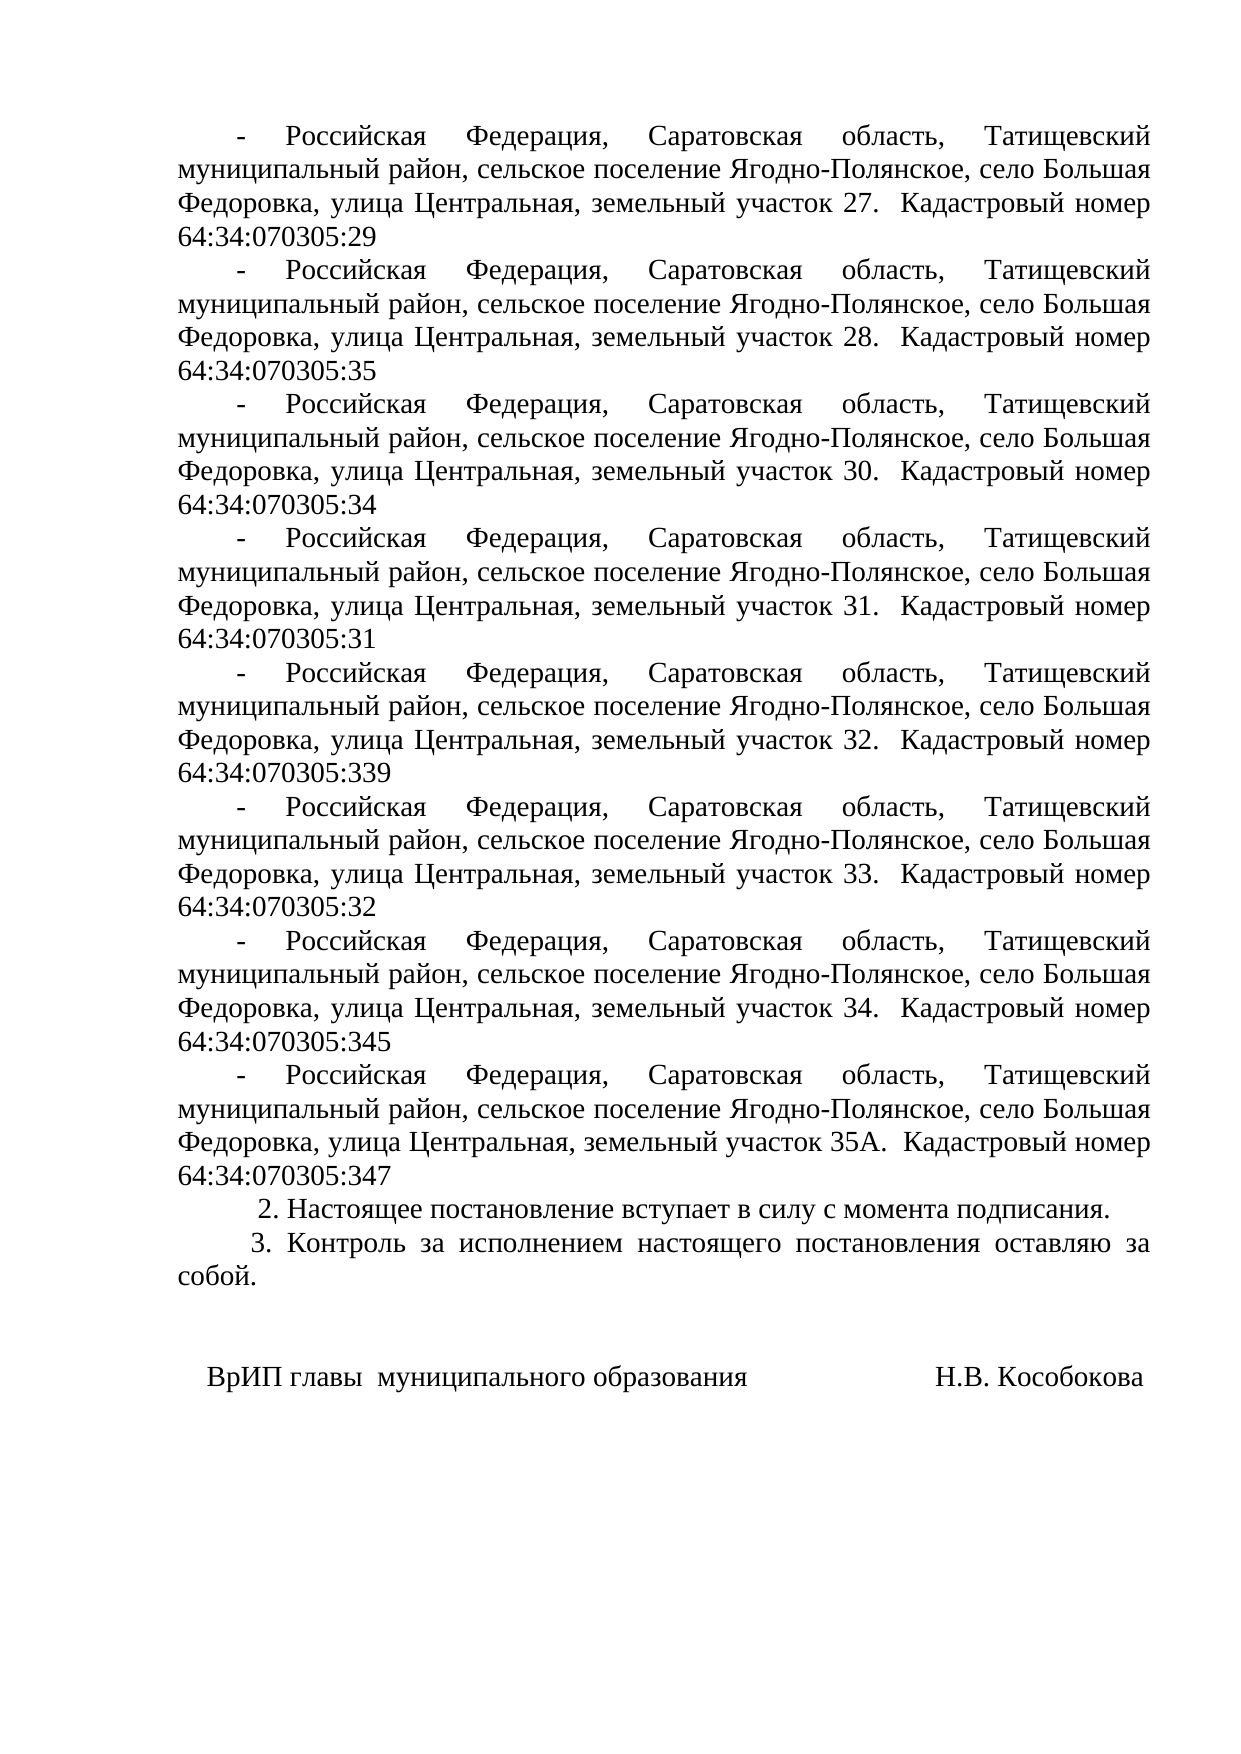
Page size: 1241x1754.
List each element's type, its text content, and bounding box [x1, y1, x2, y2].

text - Российская Федерация, Саратовская область, Татищевский муниципальный район, сельское поселение Ягодно-Полянское, село Большая Федоровка, улица Центральная, земельный участок 30. Кадастровый номер 64:34:070305:34 [177, 386, 1152, 521]
text 2. Настоящее постановление вступает в силу с момента подписания. [177, 1191, 1152, 1225]
text - Российская Федерация, Саратовская область, Татищевский муниципальный район, сельское поселение Ягодно-Полянское, село Большая Федоровка, улица Центральная, земельный участок 34. Кадастровый номер 64:34:070305:345 [177, 923, 1152, 1057]
text - Российская Федерация, Саратовская область, Татищевский муниципальный район, сельское поселение Ягодно-Полянское, село Большая Федоровка, улица Центральная, земельный участок 32. Кадастровый номер 64:34:070305:339 [177, 655, 1152, 789]
text - Российская Федерация, Саратовская область, Татищевский муниципальный район, сельское поселение Ягодно-Полянское, село Большая Федоровка, улица Центральная, земельный участок 33. Кадастровый номер 64:34:070305:32 [177, 789, 1152, 923]
text - Российская Федерация, Саратовская область, Татищевский муниципальный район, сельское поселение Ягодно-Полянское, село Большая Федоровка, улица Центральная, земельный участок 28. Кадастровый номер 64:34:070305:35 [177, 252, 1152, 386]
text 3. Контроль за исполнением настоящего постановления оставляю за собой. [177, 1225, 1152, 1292]
text - Российская Федерация, Саратовская область, Татищевский муниципальный район, сельское поселение Ягодно-Полянское, село Большая Федоровка, улица Центральная, земельный участок 31. Кадастровый номер 64:34:070305:31 [177, 521, 1152, 655]
text - Российская Федерация, Саратовская область, Татищевский муниципальный район, сельское поселение Ягодно-Полянское, село Большая Федоровка, улица Центральная, земельный участок 27. Кадастровый номер 64:34:070305:29 [177, 118, 1152, 252]
text ВрИП главы муниципального образования Н.В. Кособокова [177, 1359, 1152, 1393]
text - Российская Федерация, Саратовская область, Татищевский муниципальный район, сельское поселение Ягодно-Полянское, село Большая Федоровка, улица Центральная, земельный участок 35А. Кадастровый номер 64:34:070305:347 [177, 1057, 1152, 1191]
